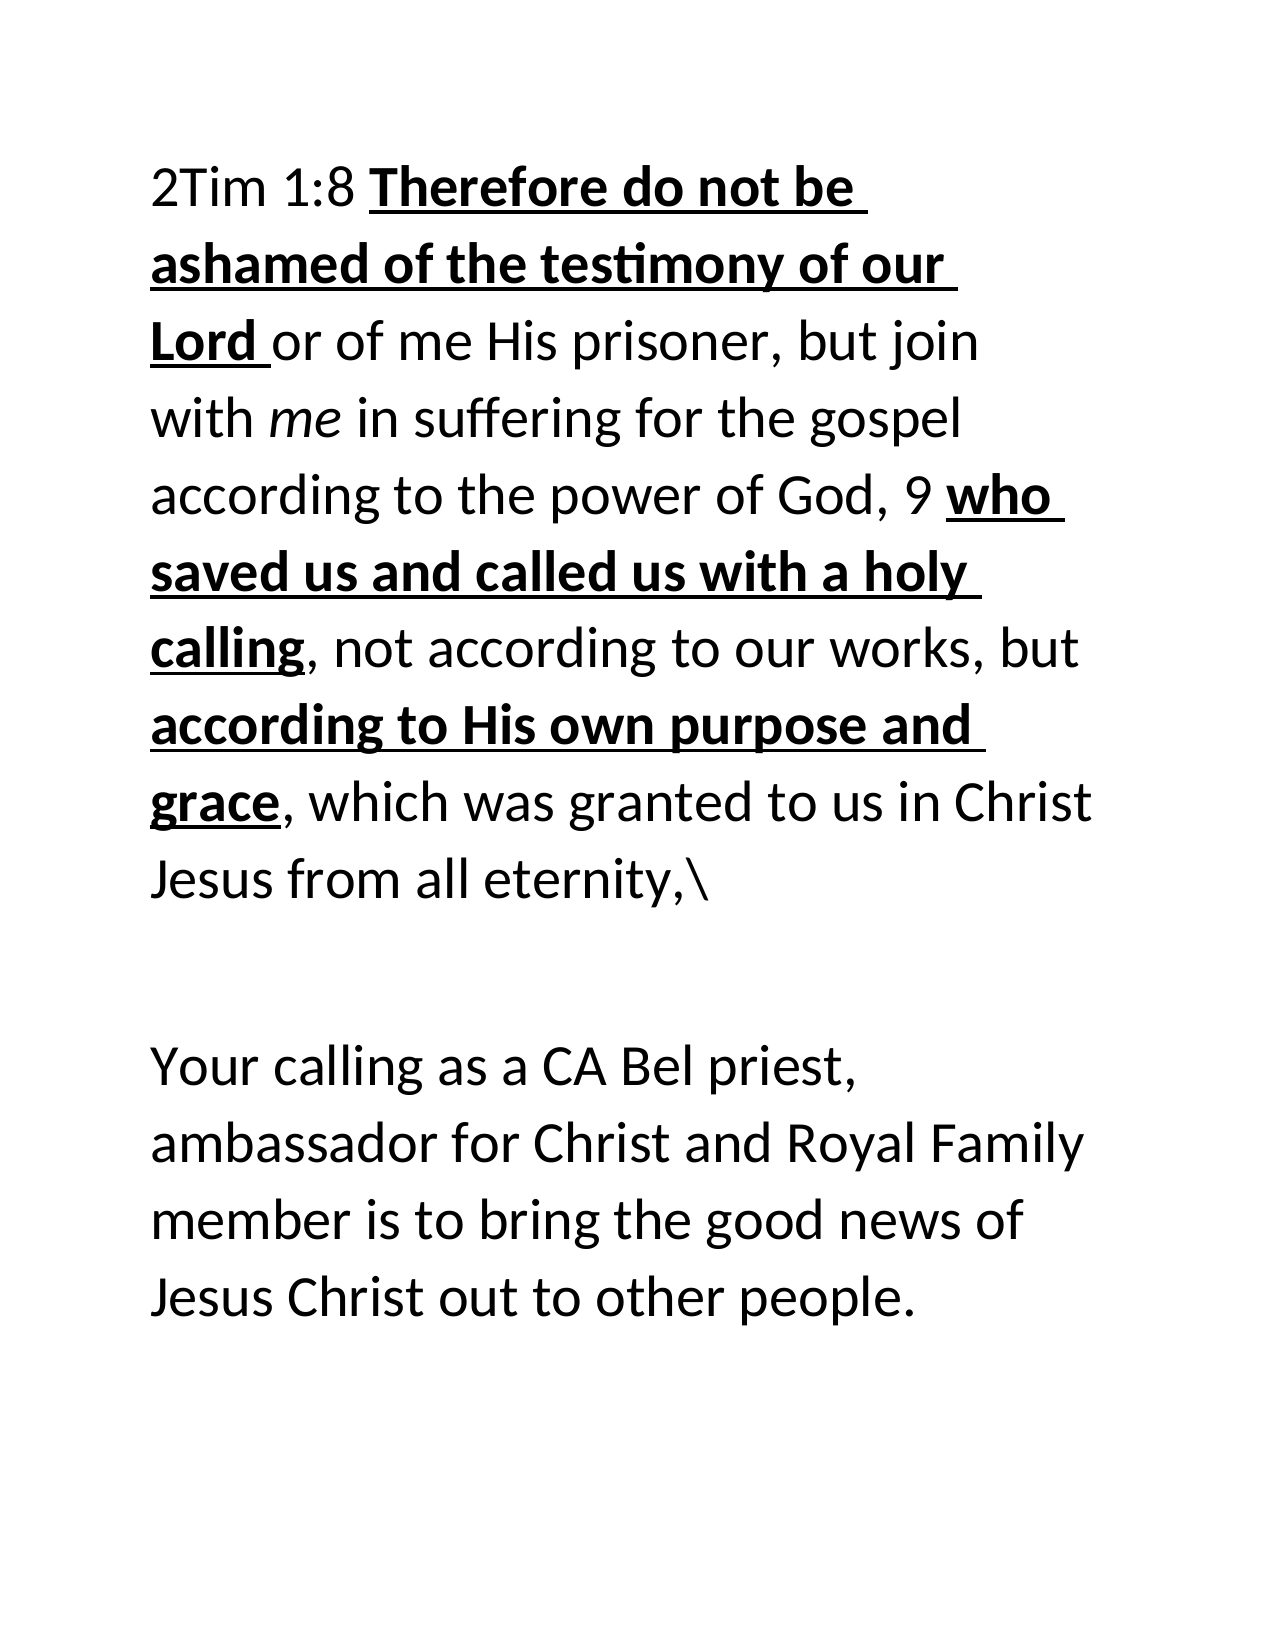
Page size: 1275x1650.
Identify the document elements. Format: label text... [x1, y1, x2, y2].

text 2Tim 1:8 Therefore do not be ashamed of the testimony of our Lord or of me His prisoner, but join with me in suffering for the gospel according to the power of God, 9 who saved us and called us with a holy calling, not according to our works, but according to His own purpose and grace, which was granted to us in Christ Jesus from all eternity,\ [150, 150, 1125, 913]
text Your calling as a CA Bel priest, ambassador for Christ and Royal Family member is to bring the good news of Jesus Christ out to other people. [150, 1029, 1125, 1331]
